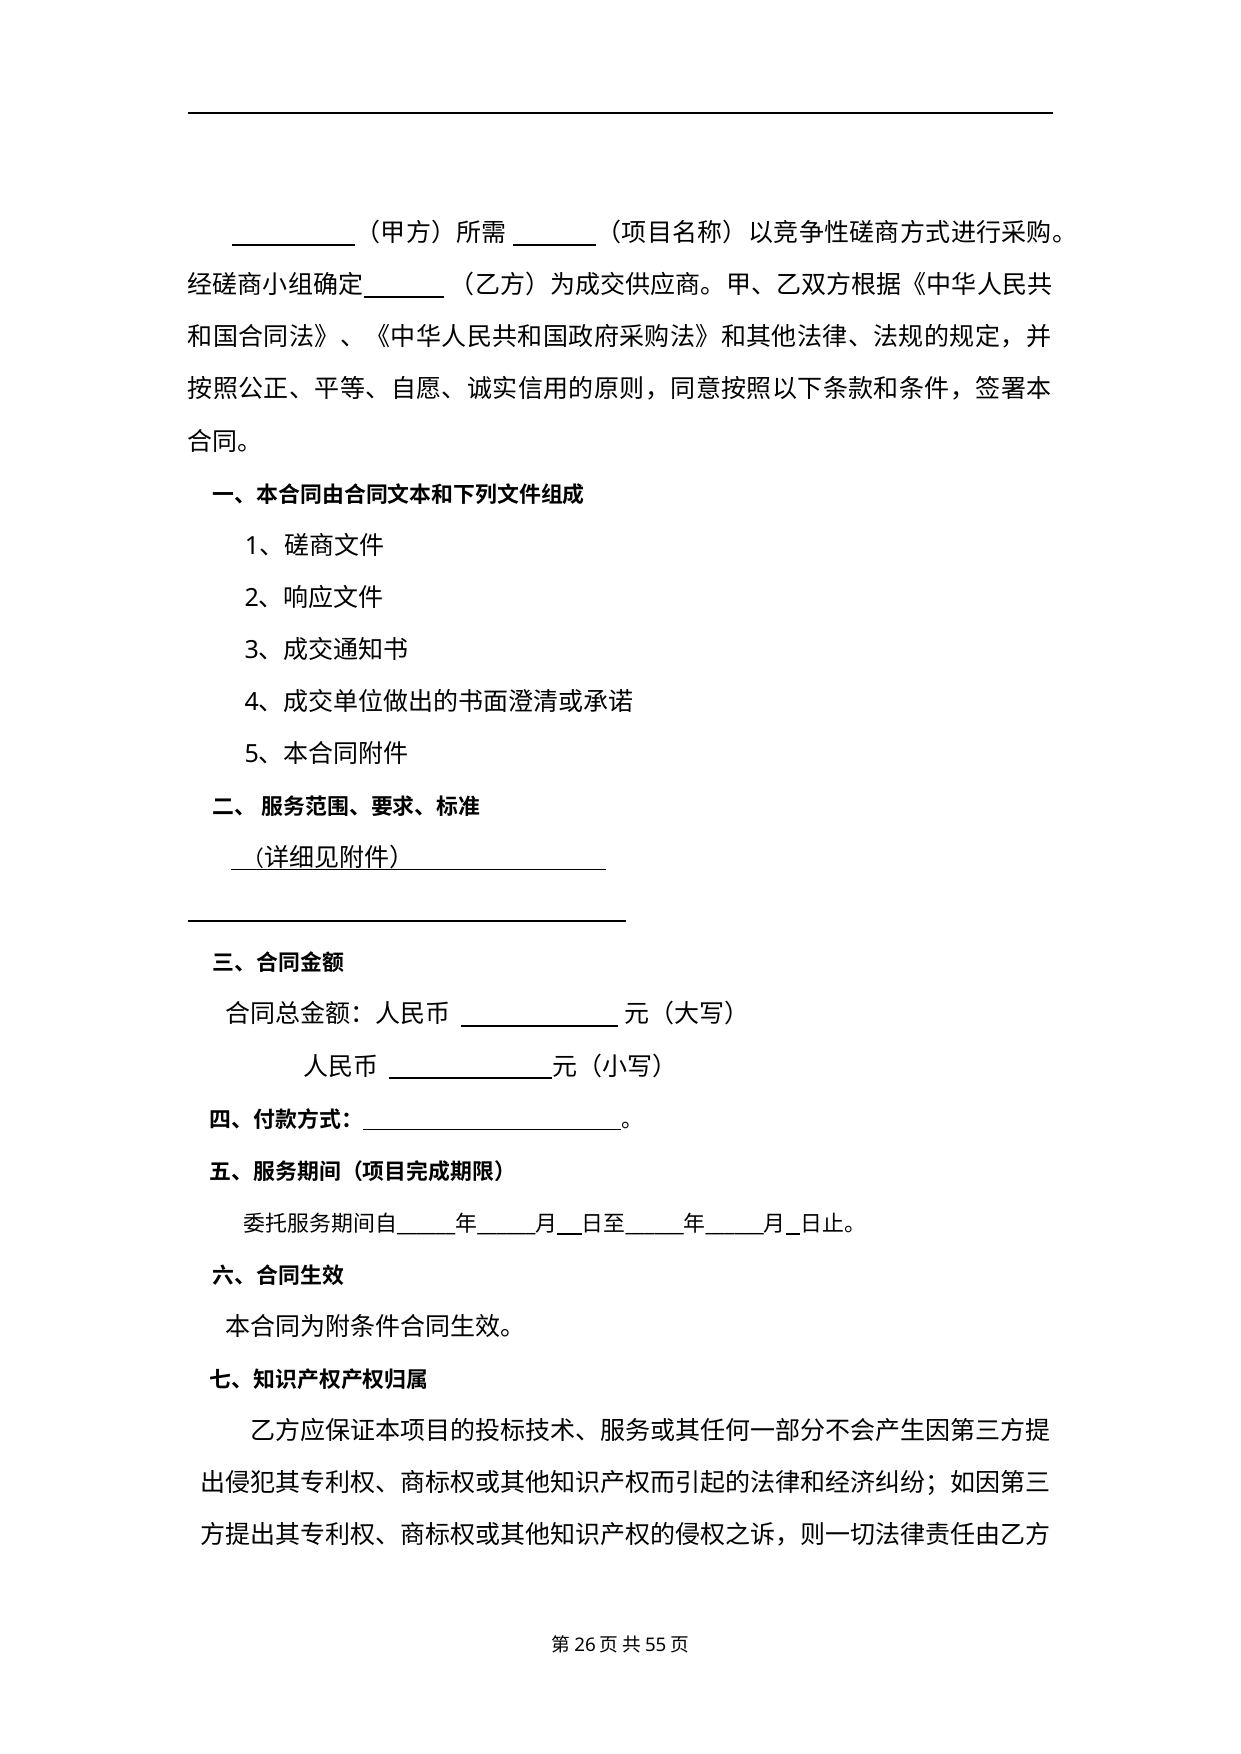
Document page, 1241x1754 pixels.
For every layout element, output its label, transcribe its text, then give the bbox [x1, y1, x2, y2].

text （详细见附件） [187, 825, 1053, 877]
text 七、知识产权产权归属 [187, 1346, 1053, 1398]
text 5、本合同附件 [187, 721, 1053, 773]
text 六、合同生效 [187, 1242, 1053, 1294]
text 本合同为附条件合同生效。 [187, 1294, 1053, 1346]
text （甲方）所需 （项目名称）以竞争性磋商方式进行采购。经磋商小组确定 （乙方）为成交供应商。甲、乙双方根据《中华人民共和国合同法》、《中华人民共和国政府采购法》和其他法律、法规的规定，并按照公正、平等、自愿、诚实信用的原则，同意按照以下条款和条件，签署本合同。 [187, 200, 1053, 460]
text 一、本合同由合同文本和下列文件组成 [187, 460, 1053, 512]
text 三、合同金额 [187, 929, 1053, 981]
text 2、响应文件 [187, 564, 1053, 617]
text 人民币 元（小写） [187, 1033, 1053, 1085]
text 3、成交通知书 [187, 617, 1053, 669]
text 二、 服务范围、要求、标准 [187, 773, 1053, 825]
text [200, 1398, 1053, 1554]
text 五、服务期间（项目完成期限） [187, 1137, 1053, 1189]
text 合同总金额：人民币 元（大写） [187, 981, 1053, 1033]
text 1、磋商文件 [187, 512, 1053, 564]
text 四、付款方式： 。 [187, 1085, 1053, 1137]
text 4、成交单位做出的书面澄清或承诺 [187, 669, 1053, 721]
text 委托服务期间自______年______月 日至______年______月 日止。 [200, 1189, 1053, 1242]
